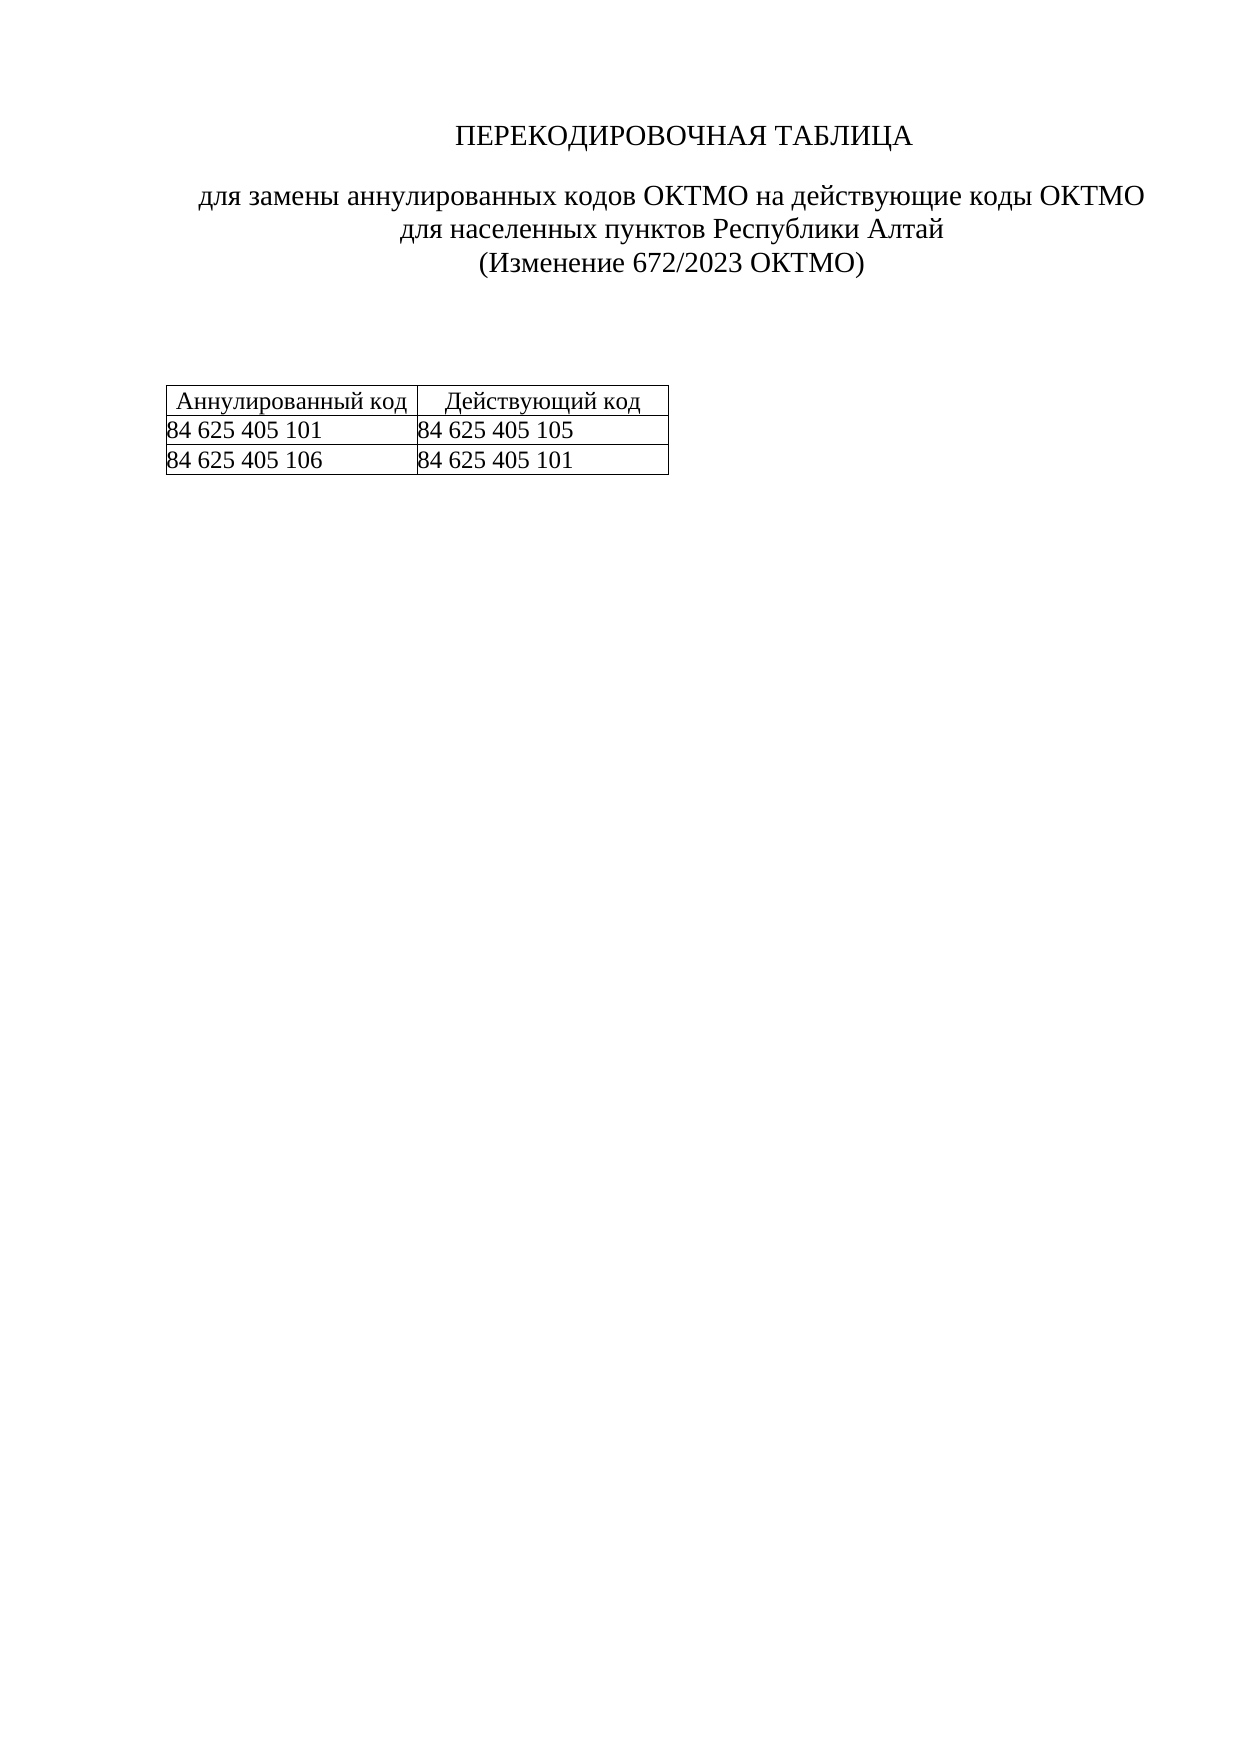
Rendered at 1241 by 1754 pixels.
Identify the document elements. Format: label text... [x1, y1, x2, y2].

table_cell 84 625 405 101 [167, 416, 417, 444]
table_cell 84 625 405 106 [167, 445, 417, 474]
table_header Действующий код [418, 386, 668, 414]
table_header [176, 118, 1192, 279]
table_cell 84 625 405 105 [418, 416, 668, 444]
table_header Аннулированный код [167, 386, 417, 414]
table_cell 84 625 405 101 [418, 445, 668, 474]
